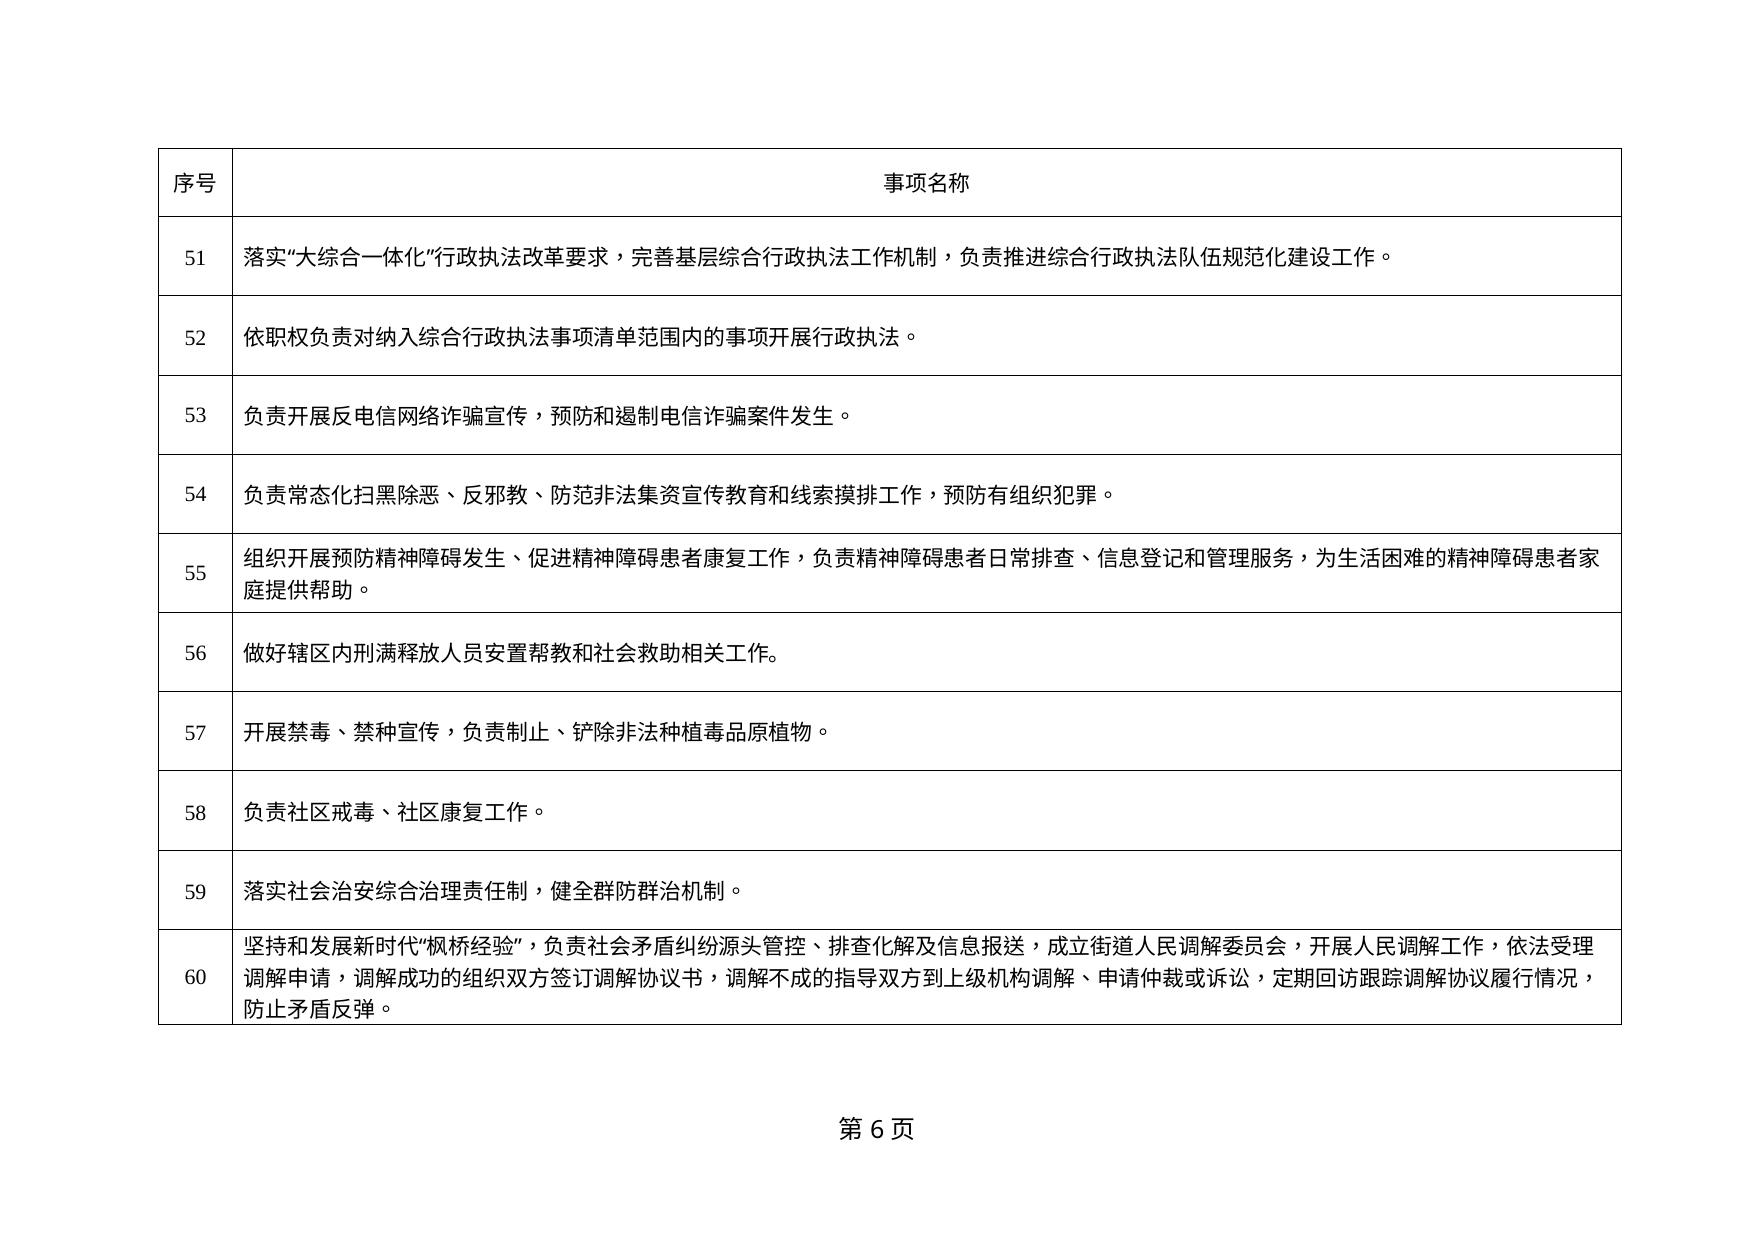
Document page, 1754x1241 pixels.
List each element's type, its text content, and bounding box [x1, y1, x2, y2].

table_cell 负责社区戒毒、社区康复工作。 [233, 771, 1621, 849]
table_cell 55 [159, 534, 232, 612]
table_cell 做好辖区内刑满释放人员安置帮教和社会救助相关工作。 [233, 613, 1621, 691]
table_cell 开展禁毒、禁种宣传，负责制止、铲除非法种植毒品原植物。 [233, 692, 1621, 770]
table_cell 依职权负责对纳入综合行政执法事项清单范围内的事项开展行政执法。 [233, 296, 1621, 374]
table_cell 57 [159, 692, 232, 770]
table_cell 52 [159, 296, 232, 374]
table_cell 负责常态化扫黑除恶、反邪教、防范非法集资宣传教育和线索摸排工作，预防有组织犯罪。 [233, 455, 1621, 533]
table_header 序号 [159, 149, 232, 216]
table_header 事项名称 [233, 149, 1621, 216]
table_cell 落实“大综合一体化”行政执法改革要求，完善基层综合行政执法工作机制，负责推进综合行政执法队伍规范化建设工作。 [233, 217, 1621, 295]
table_cell 组织开展预防精神障碍发生、促进精神障碍患者康复工作，负责精神障碍患者日常排查、信息登记和管理服务，为生活困难的精神障碍患者家庭提供帮助。 [233, 534, 1621, 612]
table_cell 落实社会治安综合治理责任制，健全群防群治机制。 [233, 851, 1621, 929]
table_cell 53 [159, 376, 232, 454]
table_cell 56 [159, 613, 232, 691]
table_cell 59 [159, 851, 232, 929]
table_cell 54 [159, 455, 232, 533]
table_cell 60 [159, 930, 232, 1023]
table_cell 58 [159, 771, 232, 849]
table_cell 51 [159, 217, 232, 295]
table_cell 负责开展反电信网络诈骗宣传，预防和遏制电信诈骗案件发生。 [233, 376, 1621, 454]
table_cell 坚持和发展新时代“枫桥经验”，负责社会矛盾纠纷源头管控、排查化解及信息报送，成立街道人民调解委员会，开展人民调解工作，依法受理调解申请，调解成功的组织双方签订调解协议书，调解不成的指导双方到上级机构调解、申请仲裁或诉讼，定期回访跟踪调解协议履行情况，防止矛盾反弹。 [233, 930, 1621, 1023]
